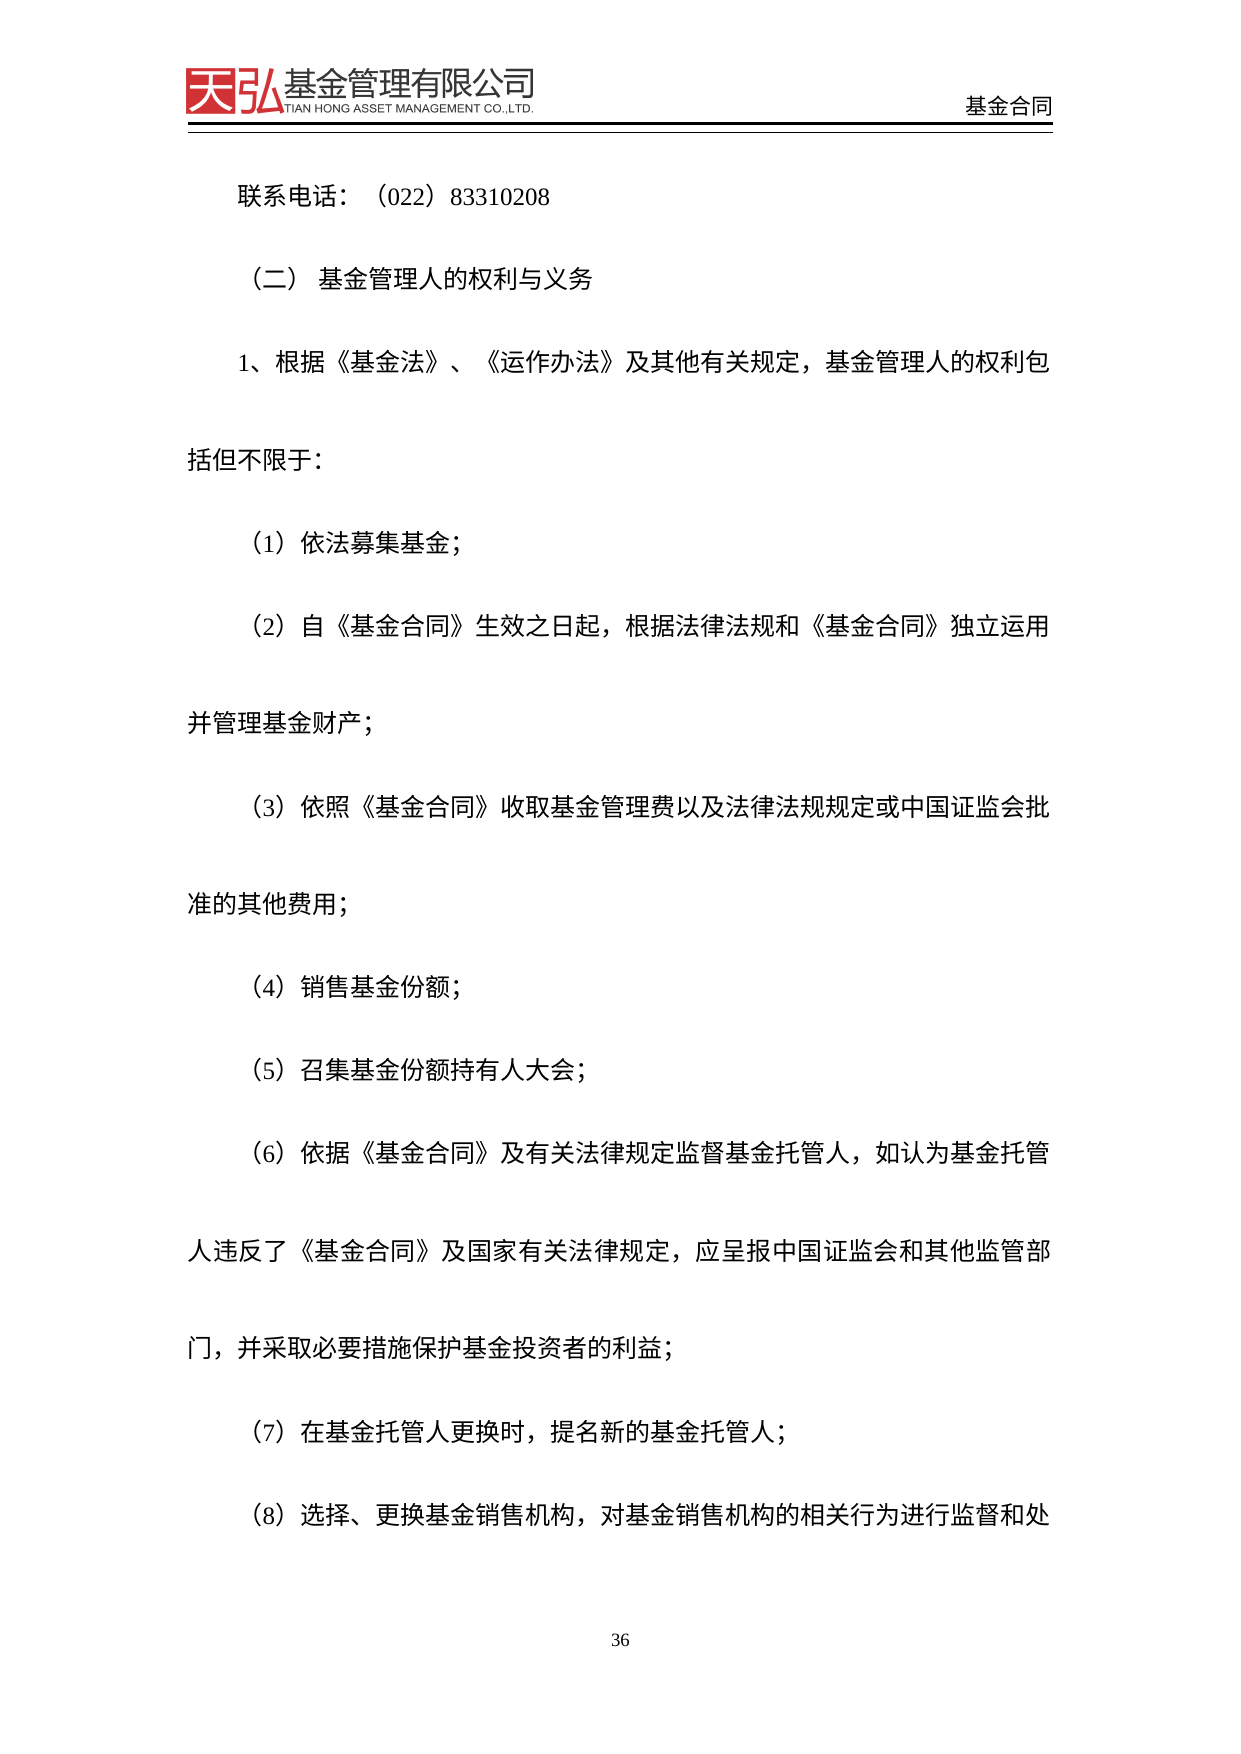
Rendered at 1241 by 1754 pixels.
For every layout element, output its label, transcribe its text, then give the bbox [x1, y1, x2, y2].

picture [186, 68, 533, 114]
text 联系电话：（022）83310208 [187, 162, 1053, 227]
text （二） 基金管理人的权利与义务 [187, 245, 1053, 310]
text （5）召集基金份额持有人大会； [187, 1036, 1053, 1101]
text （4）销售基金份额； [187, 953, 1053, 1018]
text （1）依法募集基金； [187, 509, 1053, 574]
text （2）自《基金合同》生效之日起，根据法律法规和《基金合同》独立运用并管理基金财产； [187, 592, 1053, 754]
text （6）依据《基金合同》及有关法律规定监督基金托管人，如认为基金托管人违反了《基金合同》及国家有关法律规定，应呈报中国证监会和其他监管部门，并采取必要措施保护基金投资者的利益； [187, 1119, 1053, 1379]
text （3）依照《基金合同》收取基金管理费以及法律法规规定或中国证监会批准的其他费用； [187, 773, 1053, 935]
text （7）在基金托管人更换时，提名新的基金托管人； [187, 1398, 1053, 1463]
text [187, 1481, 1053, 1546]
text 1、根据《基金法》、《运作办法》及其他有关规定，基金管理人的权利包括但不限于： [187, 328, 1053, 491]
